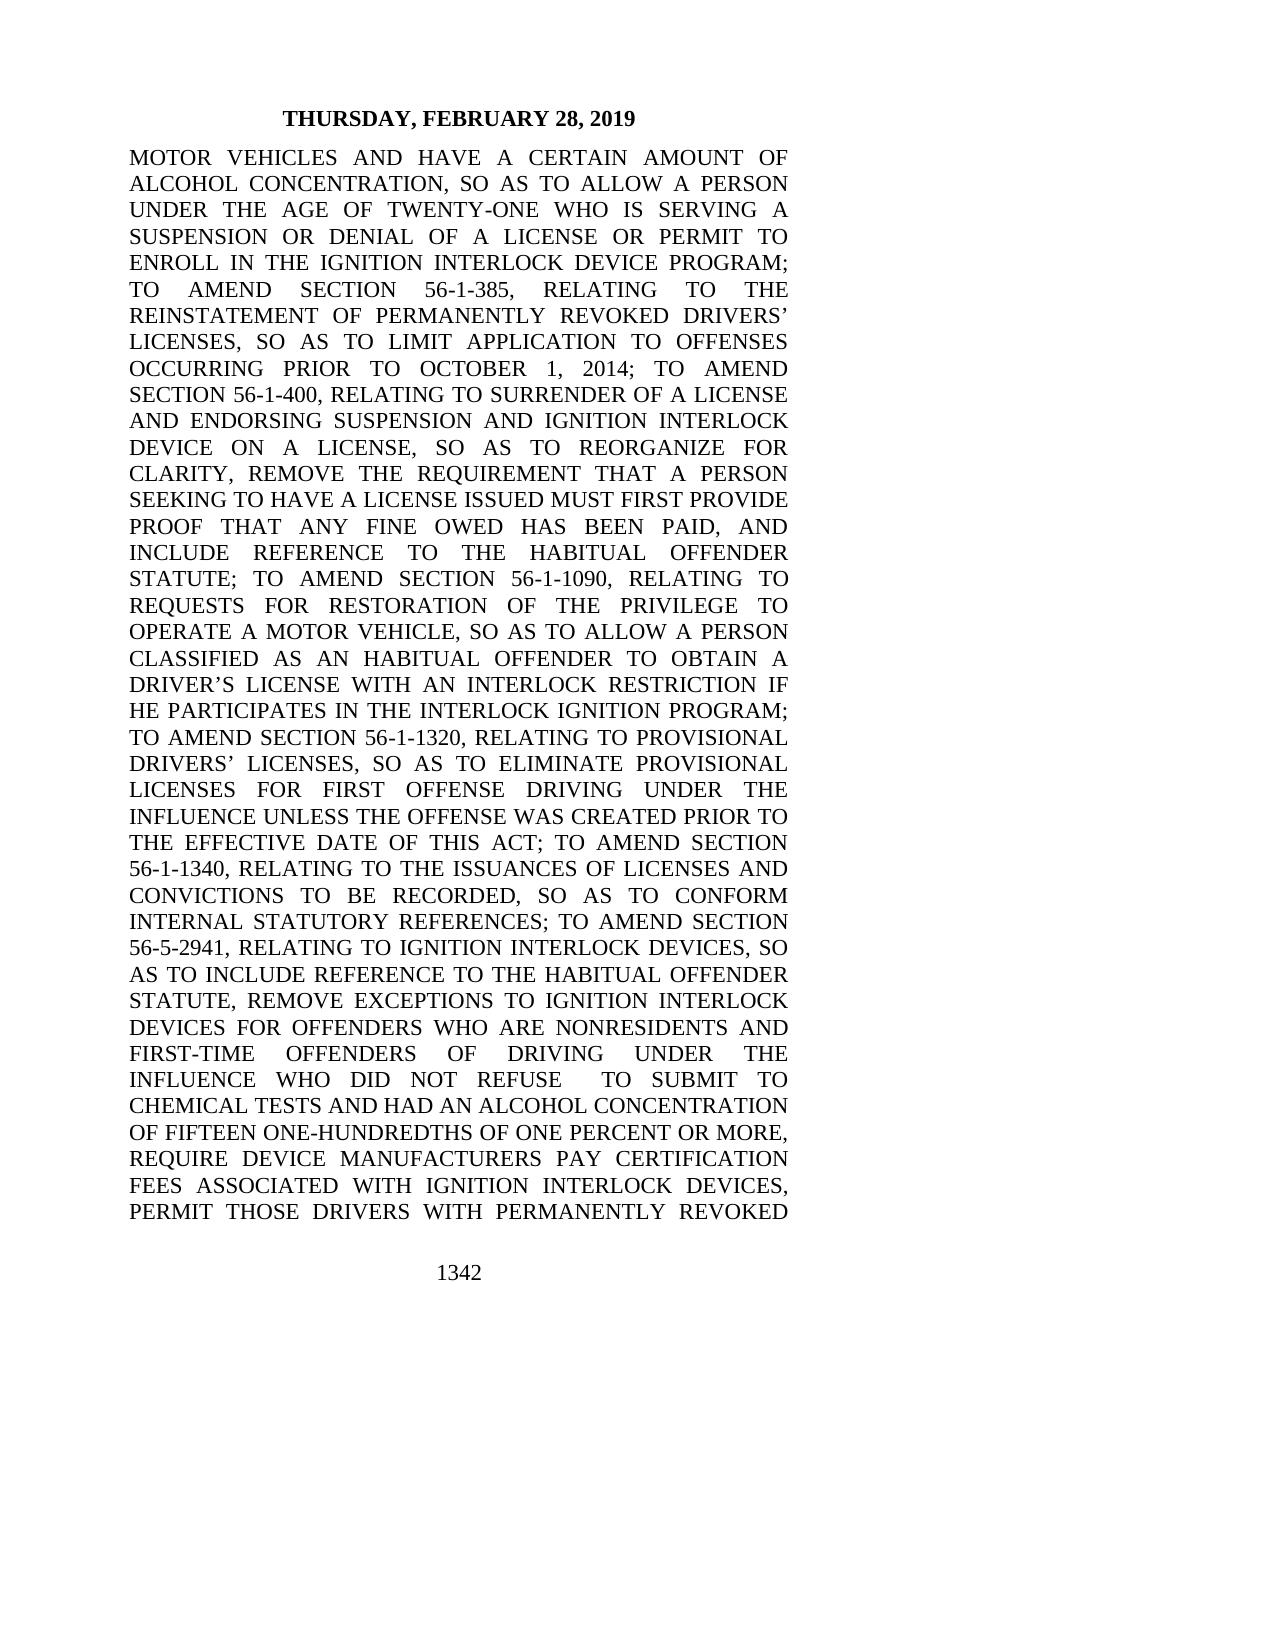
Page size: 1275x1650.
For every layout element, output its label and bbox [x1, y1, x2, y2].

text [129, 144, 789, 1224]
